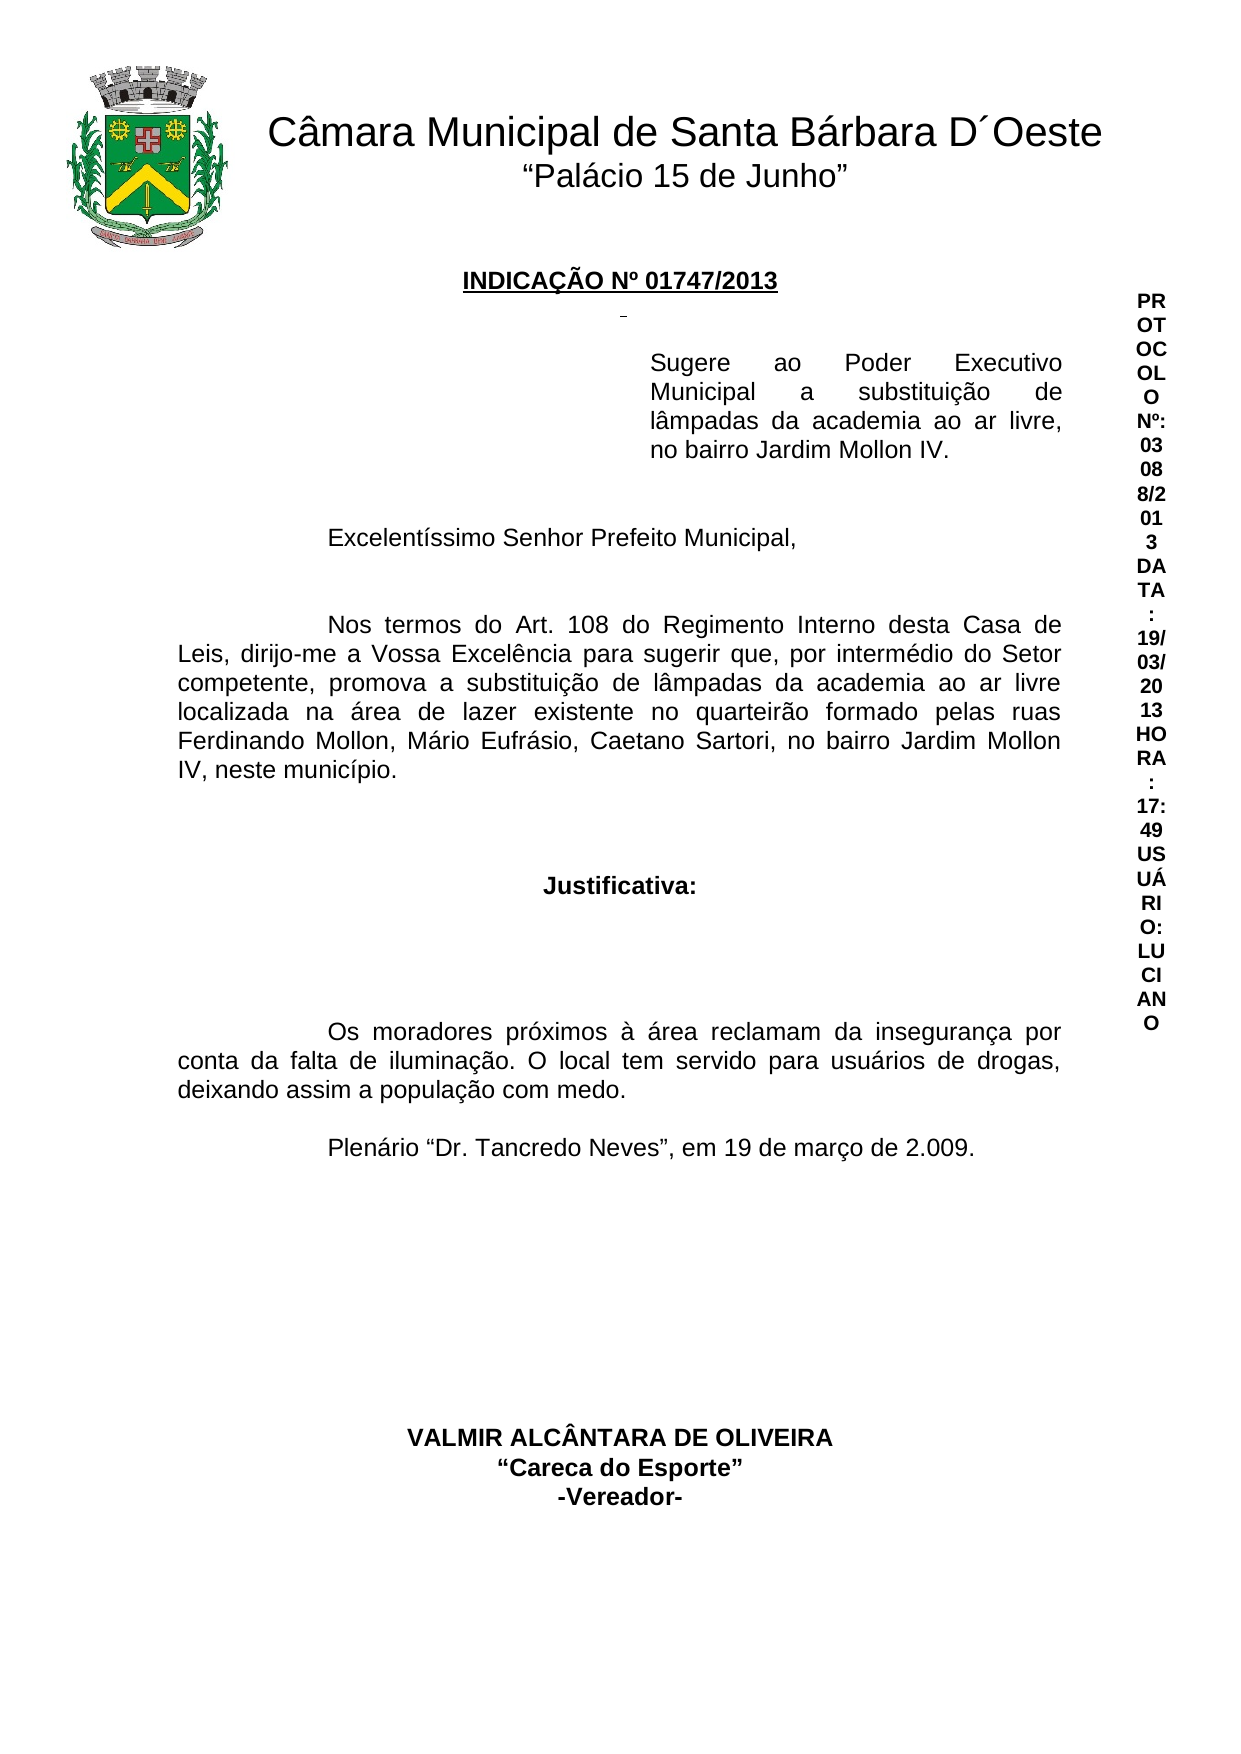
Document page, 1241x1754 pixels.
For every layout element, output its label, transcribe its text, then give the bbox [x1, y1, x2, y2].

text “Careca do Esporte” [177, 1452, 1063, 1481]
text Plenário “Dr. Tancredo Neves”, em 19 de março de 2.009. [177, 1133, 1063, 1162]
text -Vereador- [177, 1481, 1063, 1511]
text VALMIR ALCÂNTARA DE OLIVEIRA [177, 1423, 1063, 1452]
text Excelentíssimo Senhor Prefeito Municipal, [177, 522, 1063, 551]
text Os moradores próximos à área reclamam da insegurança por conta da falta de iluminação. O local tem servido para usuários de drogas, deixando assim a população com medo. [177, 1016, 1063, 1104]
text Nos termos do Art. 108 do Regimento Interno desta Casa de Leis, dirijo-me a Vossa Excelência para sugerir que, por intermédio do Setor competente, promova a substituição de lâmpadas da academia ao ar livre localizada na área de lazer existente no quarteirão formado pelas ruas Ferdinando Mollon, Mário Eufrásio, Caetano Sartori, no bairro Jardim Mollon IV, neste município. [177, 609, 1063, 784]
title INDICAÇÃO Nº 01747/2013 [177, 266, 1063, 295]
text Sugere ao Poder Executivo Municipal a substituição de lâmpadas da academia ao ar livre, no bairro Jardim Mollon IV. [650, 348, 1063, 464]
text Justificativa: [177, 871, 1063, 900]
picture [66, 66, 235, 255]
